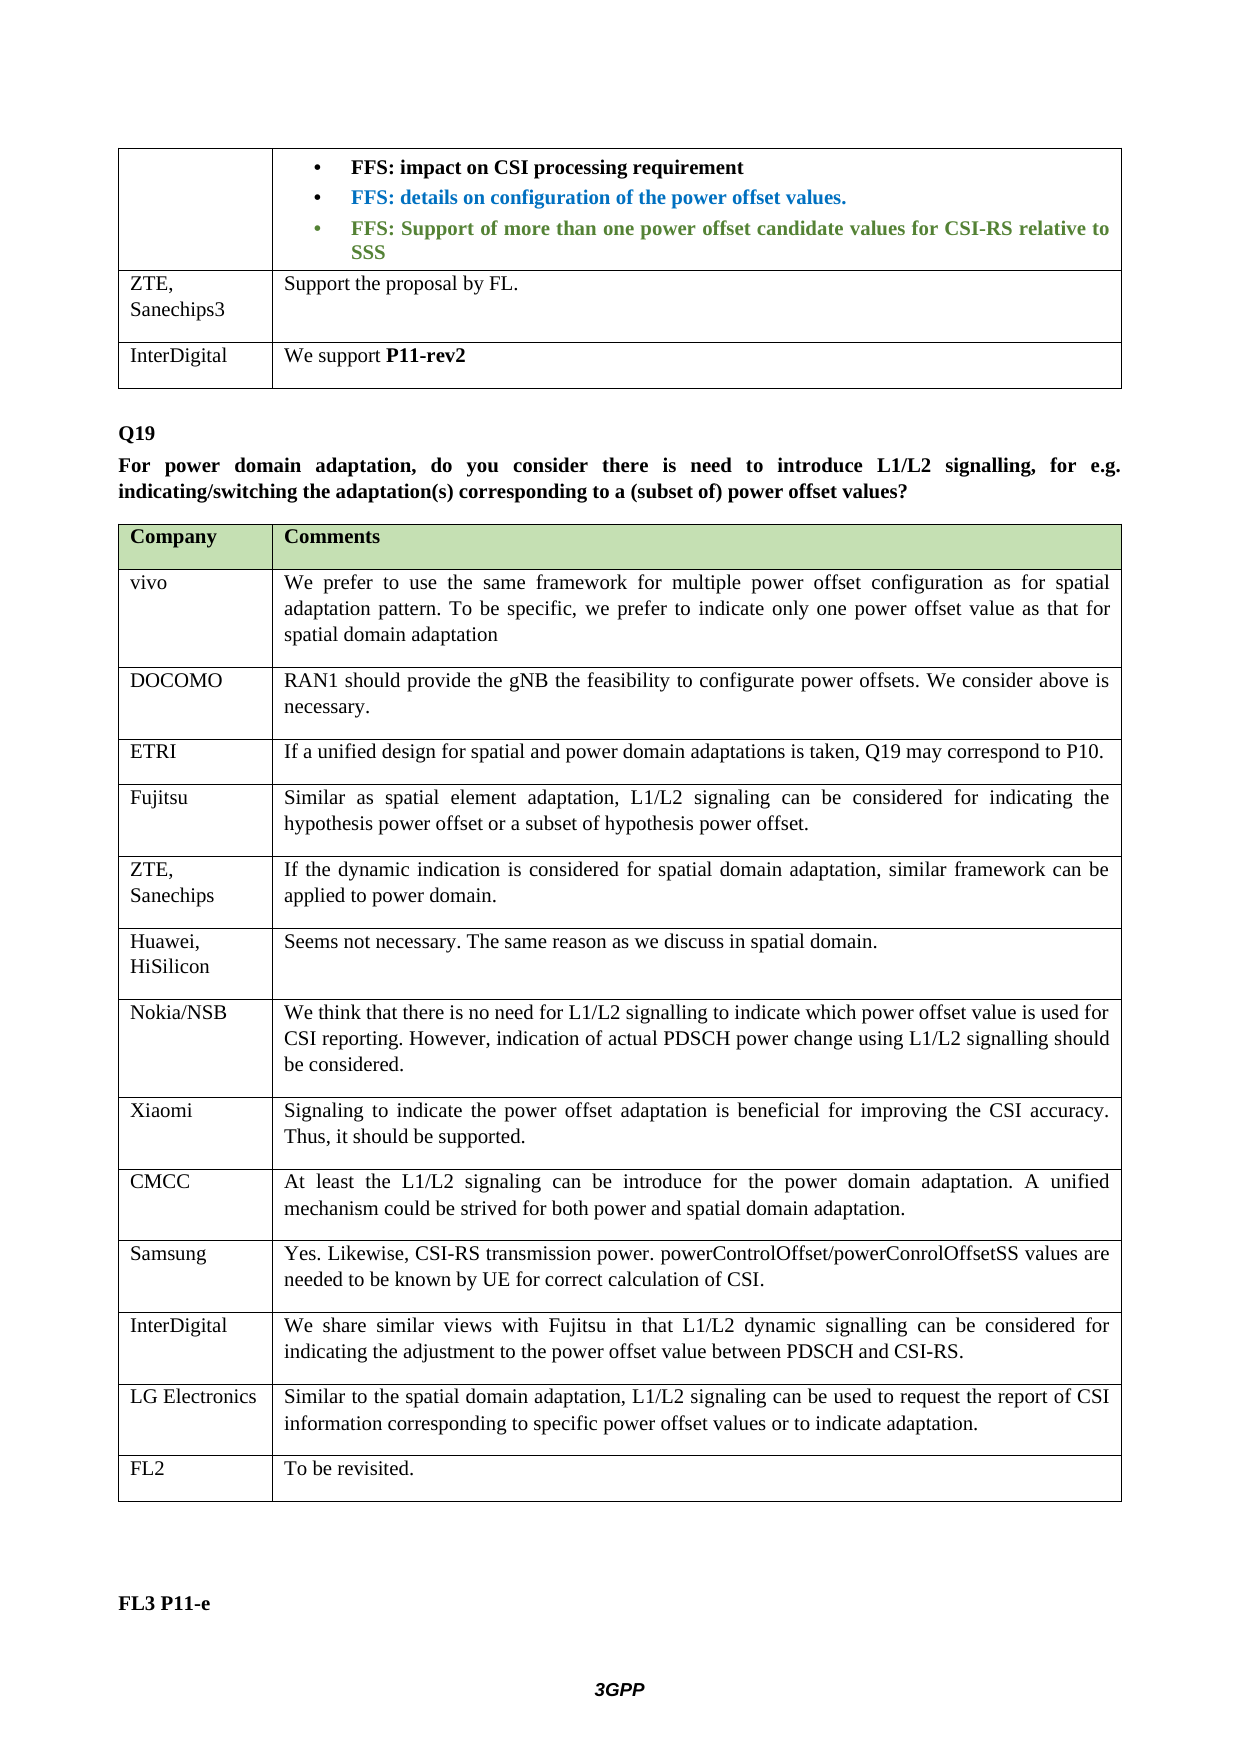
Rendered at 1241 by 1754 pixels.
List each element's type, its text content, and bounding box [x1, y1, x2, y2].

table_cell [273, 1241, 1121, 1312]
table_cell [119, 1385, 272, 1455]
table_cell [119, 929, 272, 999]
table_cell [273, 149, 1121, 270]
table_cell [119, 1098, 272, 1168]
text Q19 [118, 421, 1122, 445]
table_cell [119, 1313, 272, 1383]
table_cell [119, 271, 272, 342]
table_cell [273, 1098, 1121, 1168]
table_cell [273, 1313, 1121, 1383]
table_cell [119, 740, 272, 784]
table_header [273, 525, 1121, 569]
text For power domain adaptation, do you consider there is need to introduce L1/L2 signalling, for e.g. indicating/switching the adaptation(s) corresponding to a (subset of) power offset values? [118, 453, 1122, 503]
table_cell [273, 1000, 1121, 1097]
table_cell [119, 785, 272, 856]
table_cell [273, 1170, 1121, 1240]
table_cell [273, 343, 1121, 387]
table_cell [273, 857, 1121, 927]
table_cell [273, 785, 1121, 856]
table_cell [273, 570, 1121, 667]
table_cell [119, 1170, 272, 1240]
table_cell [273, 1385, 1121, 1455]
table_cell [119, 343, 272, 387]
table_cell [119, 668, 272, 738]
text FL3 P11-e [118, 1591, 1122, 1615]
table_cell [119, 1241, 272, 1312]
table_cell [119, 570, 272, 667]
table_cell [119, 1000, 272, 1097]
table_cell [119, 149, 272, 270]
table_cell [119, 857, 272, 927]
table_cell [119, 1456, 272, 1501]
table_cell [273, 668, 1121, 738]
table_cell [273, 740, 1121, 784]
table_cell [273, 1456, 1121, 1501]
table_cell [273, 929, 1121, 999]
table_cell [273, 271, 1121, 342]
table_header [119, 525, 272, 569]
